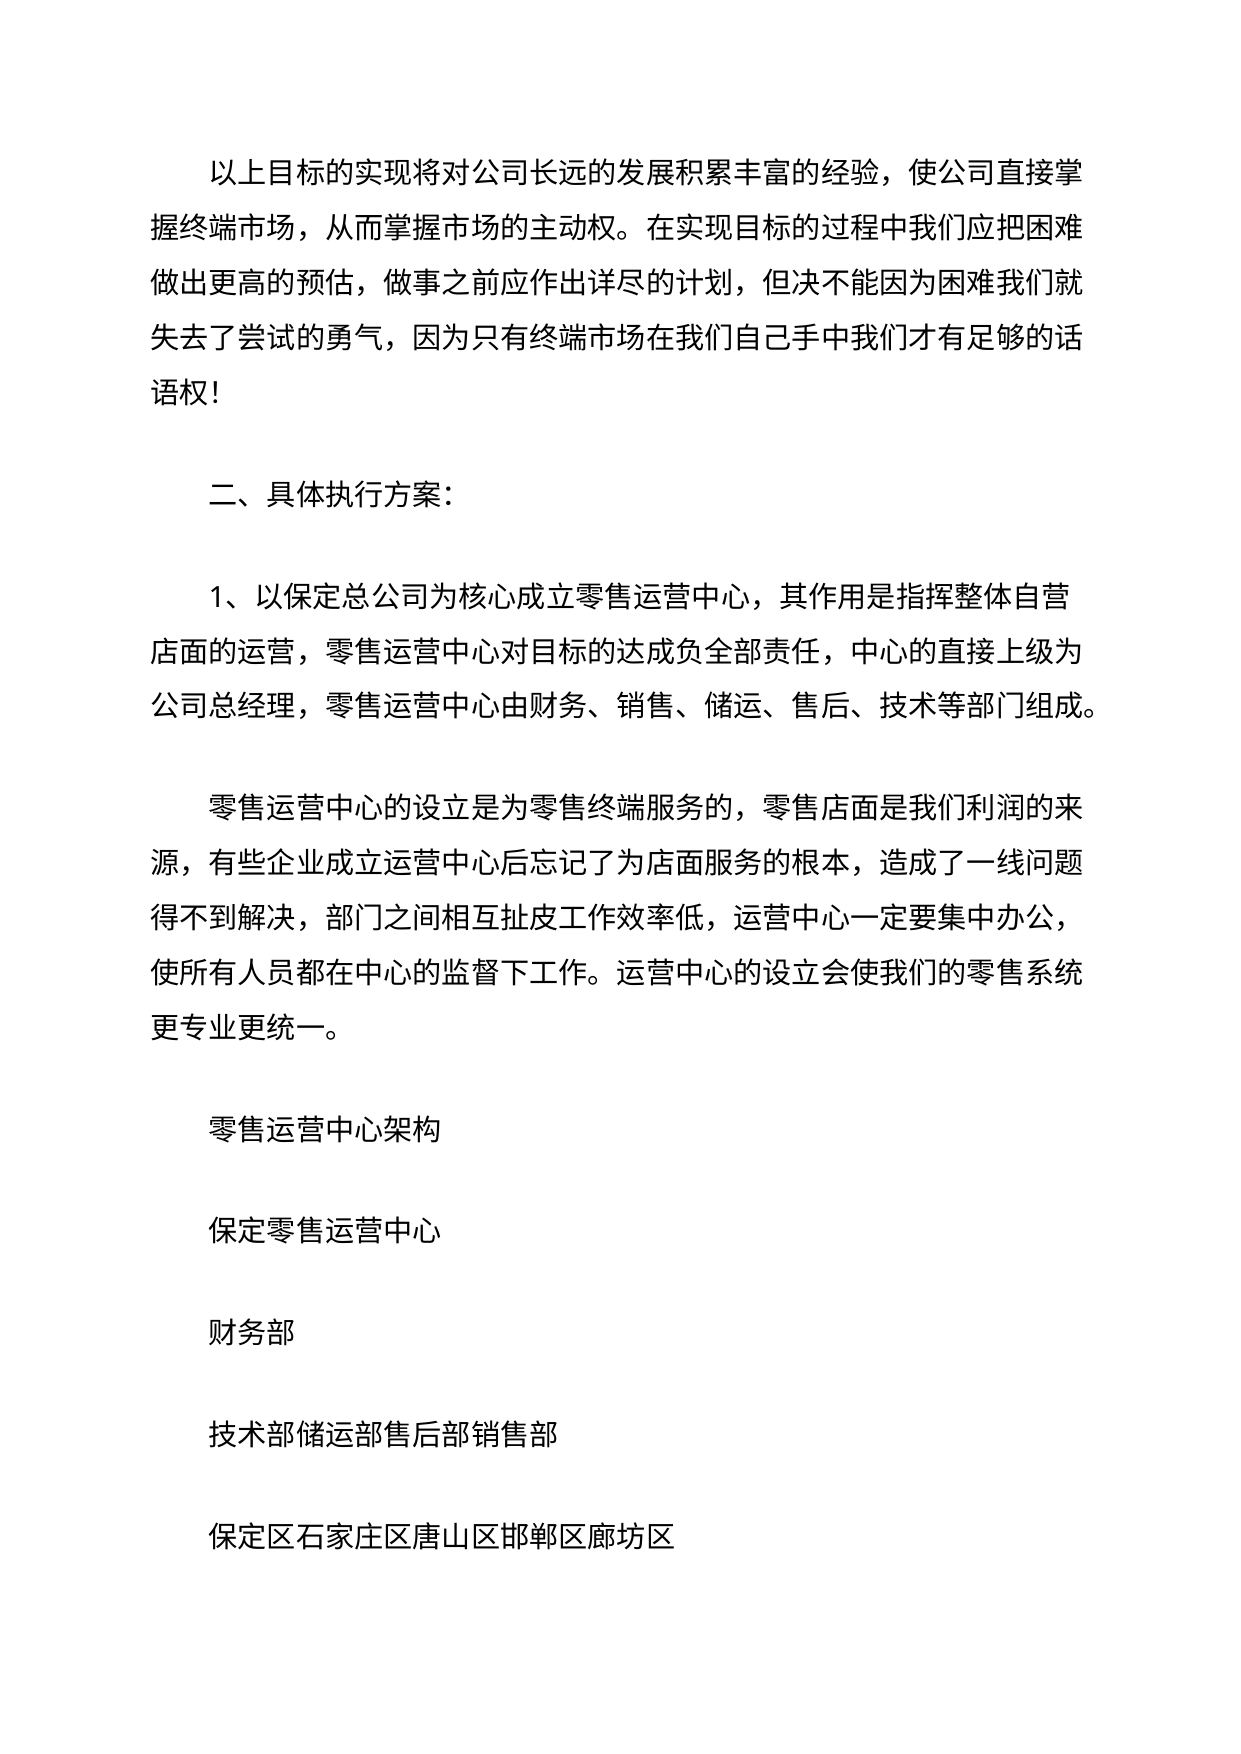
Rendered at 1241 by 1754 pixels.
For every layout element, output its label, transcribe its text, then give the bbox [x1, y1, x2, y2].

text 保定区石家庄区唐山区邯郸区廊坊区 [150, 1513, 1090, 1556]
text 1、以保定总公司为核心成立零售运营中心，其作用是指挥整体自营店面的运营，零售运营中心对目标的达成负全部责任，中心的直接上级为公司总经理，零售运营中心由财务、销售、储运、售后、技术等部门组成。 [150, 573, 1090, 725]
text 财务部 [150, 1310, 1090, 1352]
text 保定零售运营中心 [150, 1208, 1090, 1250]
text 以上目标的实现将对公司长远的发展积累丰富的经验，使公司直接掌握终端市场，从而掌握市场的主动权。在实现目标的过程中我们应把困难做出更高的预估，做事之前应作出详尽的计划，但决不能因为困难我们就失去了尝试的勇气，因为只有终端市场在我们自己手中我们才有足够的话语权！ [150, 150, 1090, 412]
text 二、具体执行方案： [150, 471, 1090, 514]
text 零售运营中心的设立是为零售终端服务的，零售店面是我们利润的来源，有些企业成立运营中心后忘记了为店面服务的根本，造成了一线问题得不到解决，部门之间相互扯皮工作效率低，运营中心一定要集中办公，使所有人员都在中心的监督下工作。运营中心的设立会使我们的零售系统更专业更统一。 [150, 785, 1090, 1047]
text 零售运营中心架构 [150, 1106, 1090, 1148]
text 技术部储运部售后部销售部 [150, 1411, 1090, 1454]
